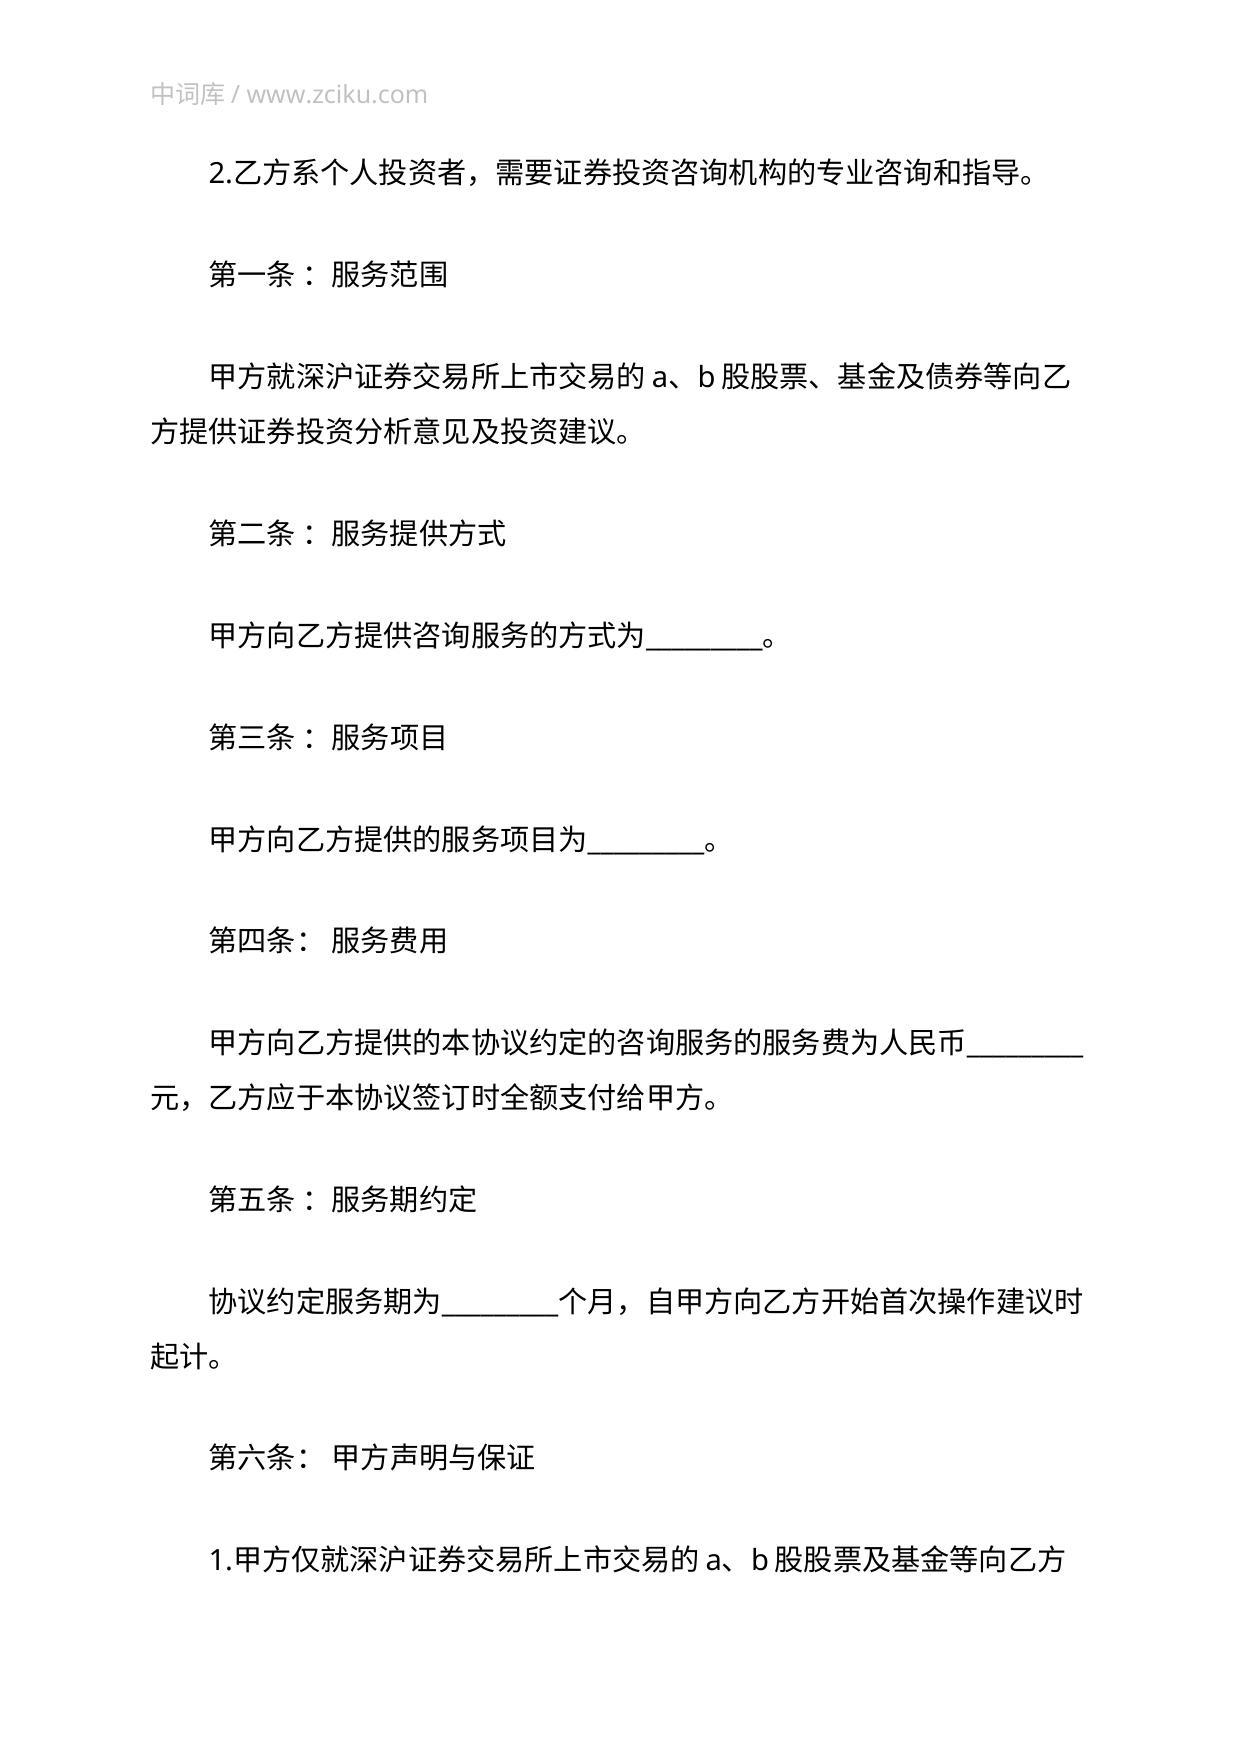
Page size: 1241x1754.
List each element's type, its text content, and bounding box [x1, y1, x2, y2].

text 第五条 ：服务期约定 [150, 1177, 1090, 1219]
text 甲方向乙方提供的本协议约定的咨询服务的服务费为人民币_________元，乙方应于本协议签订时全额支付给甲方。 [150, 1020, 1090, 1117]
text 协议约定服务期为_________个月，自甲方向乙方开始首次操作建议时起计。 [150, 1278, 1090, 1376]
text 第四条： 服务费用 [150, 918, 1090, 960]
text 甲方就深沪证券交易所上市交易的a、b股股票、基金及债券等向乙方提供证券投资分析意见及投资建议。 [150, 354, 1090, 451]
text 第六条： 甲方声明与保证 [150, 1435, 1090, 1477]
text 甲方向乙方提供的服务项目为_________。 [150, 816, 1090, 858]
text 第三条 ：服务项目 [150, 714, 1090, 757]
text 甲方向乙方提供咨询服务的方式为_________。 [150, 612, 1090, 655]
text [150, 1537, 1090, 1579]
text 第一条 ：服务范围 [150, 252, 1090, 294]
text 2.乙方系个人投资者，需要证券投资咨询机构的专业咨询和指导。 [150, 150, 1090, 192]
text 第二条 ：服务提供方式 [150, 511, 1090, 553]
